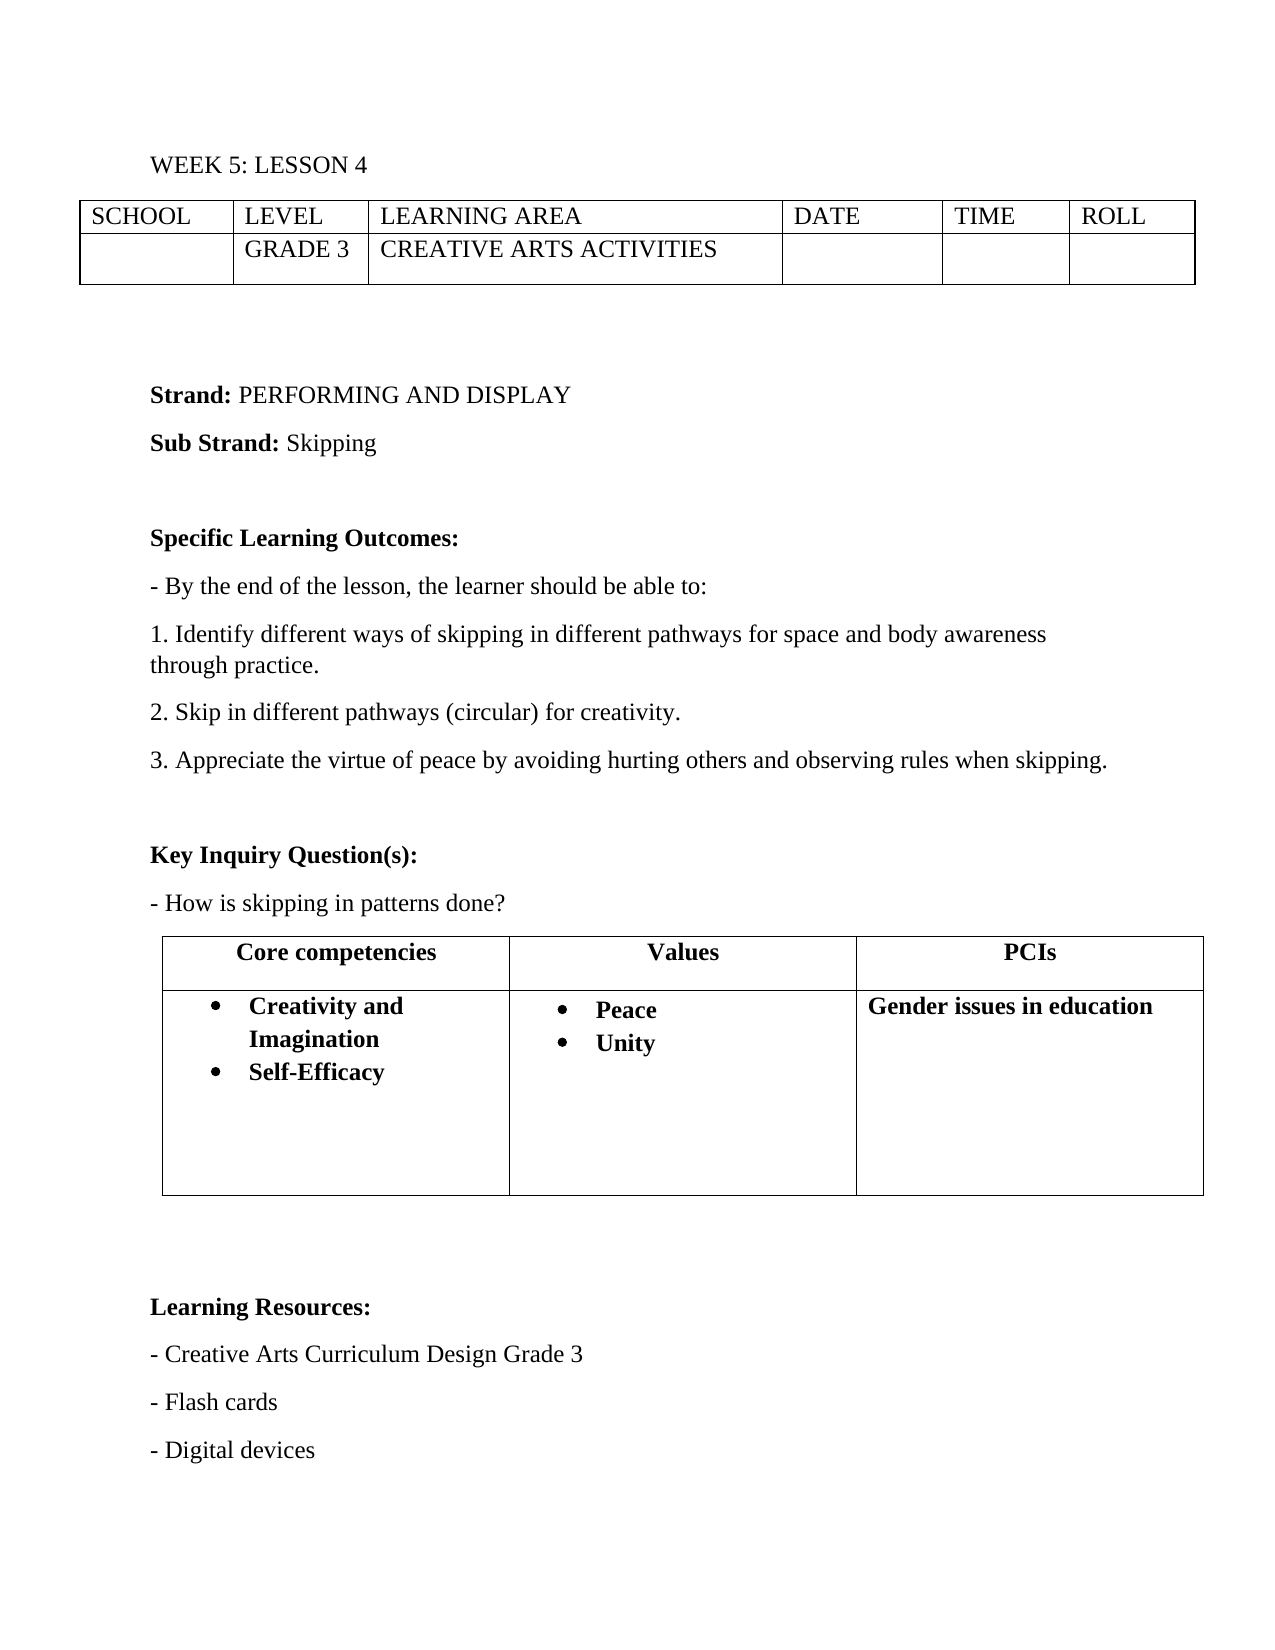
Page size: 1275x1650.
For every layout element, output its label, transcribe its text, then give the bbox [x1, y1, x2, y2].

text - Flash cards [150, 1387, 1125, 1416]
text WEEK 5: LESSON 4 [150, 150, 1125, 179]
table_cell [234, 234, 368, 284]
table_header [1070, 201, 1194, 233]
text Strand: PERFORMING AND DISPLAY [150, 380, 1125, 409]
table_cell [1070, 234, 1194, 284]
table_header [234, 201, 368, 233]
text 1. Identify different ways of skipping in different pathways for space and body awareness through practice. [150, 619, 1125, 678]
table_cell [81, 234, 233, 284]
text - Creative Arts Curriculum Design Grade 3 [150, 1339, 1125, 1368]
text Sub Strand: Skipping [150, 428, 1125, 457]
text - How is skipping in patterns done? [150, 888, 1125, 917]
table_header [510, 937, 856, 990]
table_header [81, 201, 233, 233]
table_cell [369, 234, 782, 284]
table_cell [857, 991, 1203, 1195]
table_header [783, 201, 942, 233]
text Key Inquiry Question(s): [150, 841, 1125, 869]
text - Digital devices [150, 1435, 1125, 1463]
text Specific Learning Outcomes: [150, 523, 1125, 552]
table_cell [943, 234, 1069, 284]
text Learning Resources: [150, 1292, 1125, 1320]
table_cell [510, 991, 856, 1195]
text 3. Appreciate the virtue of peace by avoiding hurting others and observing rules when skipping. [150, 745, 1125, 774]
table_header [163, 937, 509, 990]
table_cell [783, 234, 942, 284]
text 2. Skip in different pathways (circular) for creativity. [150, 697, 1125, 726]
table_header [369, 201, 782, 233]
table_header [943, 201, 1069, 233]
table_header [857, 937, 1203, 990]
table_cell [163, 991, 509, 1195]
text - By the end of the lesson, the learner should be able to: [150, 571, 1125, 600]
